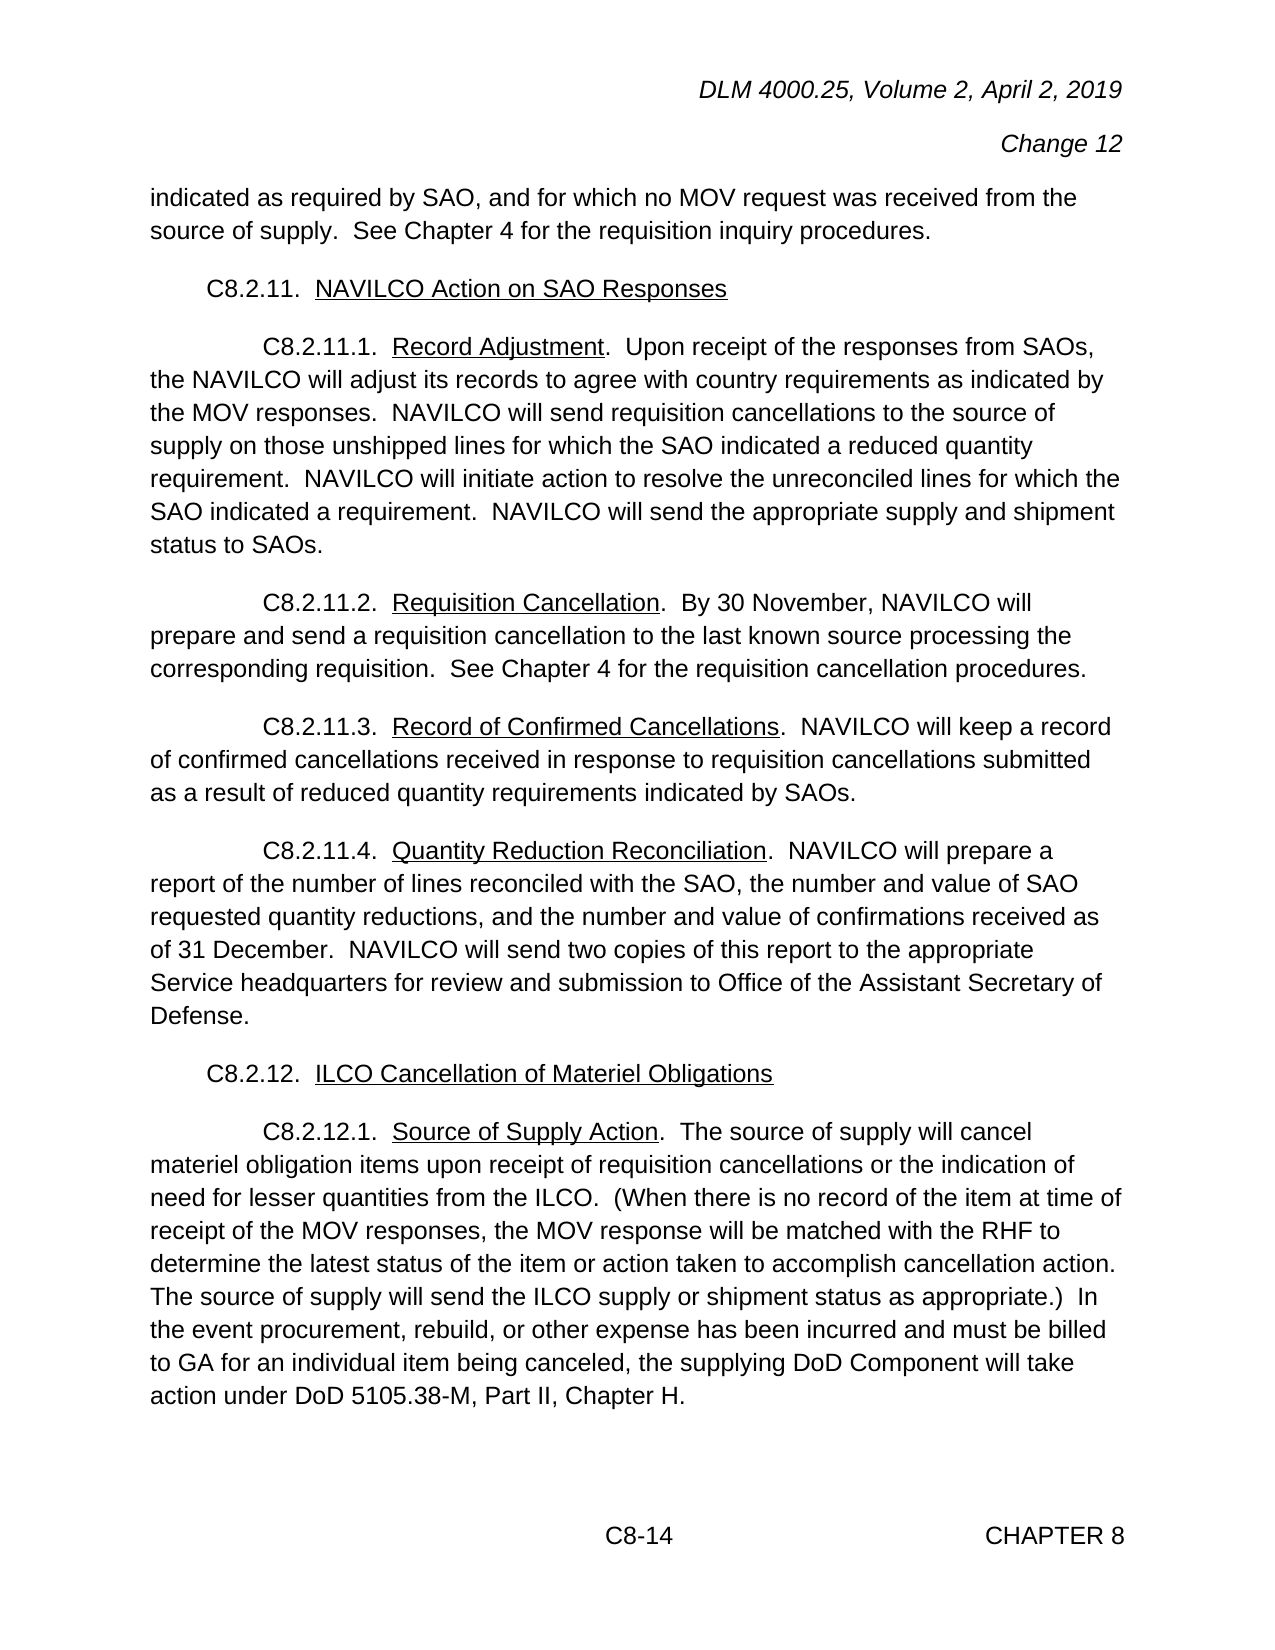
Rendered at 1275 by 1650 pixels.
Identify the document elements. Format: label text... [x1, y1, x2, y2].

text C8.2.11.1. Record Adjustment. Upon receipt of the responses from SAOs, the NAVILCO will adjust its records to agree with country requirements as indicated by the MOV responses. NAVILCO will send requisition cancellations to the source of supply on those unshipped lines for which the SAO indicated a reduced quantity requirement. NAVILCO will initiate action to resolve the unreconciled lines for which the SAO indicated a requirement. NAVILCO will send the appropriate supply and shipment status to SAOs. [150, 332, 1125, 559]
text C8.2.11.4. Quantity Reduction Reconciliation. NAVILCO will prepare a report of the number of lines reconciled with the SAO, the number and value of SAO requested quantity reductions, and the number and value of confirmations received as of 31 December. NAVILCO will send two copies of this report to the appropriate Service headquarters for review and submission to Office of the Assistant Secretary of Defense. [150, 836, 1125, 1030]
text C8.2.11.2. Requisition Cancellation. By 30 November, NAVILCO will prepare and send a requisition cancellation to the last known source processing the corresponding requisition. See Chapter 4 for the requisition cancellation procedures. [150, 588, 1125, 683]
text C8.2.11.3. Record of Confirmed Cancellations. NAVILCO will keep a record of confirmed cancellations received in response to requisition cancellations submitted as a result of reduced quantity requirements indicated by SAOs. [150, 712, 1125, 807]
text C8.2.12.1. Source of Supply Action. The source of supply will cancel materiel obligation items upon receipt of requisition cancellations or the indication of need for lesser quantities from the ILCO. (When there is no record of the item at time of receipt of the MOV responses, the MOV response will be matched with the RHF to determine the latest status of the item or action taken to accomplish cancellation action. The source of supply will send the ILCO supply or shipment status as appropriate.) In the event procurement, rebuild, or other expense has been incurred and must be billed to GA for an individual item being canceled, the supplying DoD Component will take action under DoD 5105.38-M, Part II, Chapter H. [150, 1117, 1125, 1410]
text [150, 183, 1125, 244]
text C8.2.12. ILCO Cancellation of Materiel Obligations [150, 1059, 1125, 1088]
text C8.2.11. NAVILCO Action on SAO Responses [150, 274, 1125, 302]
